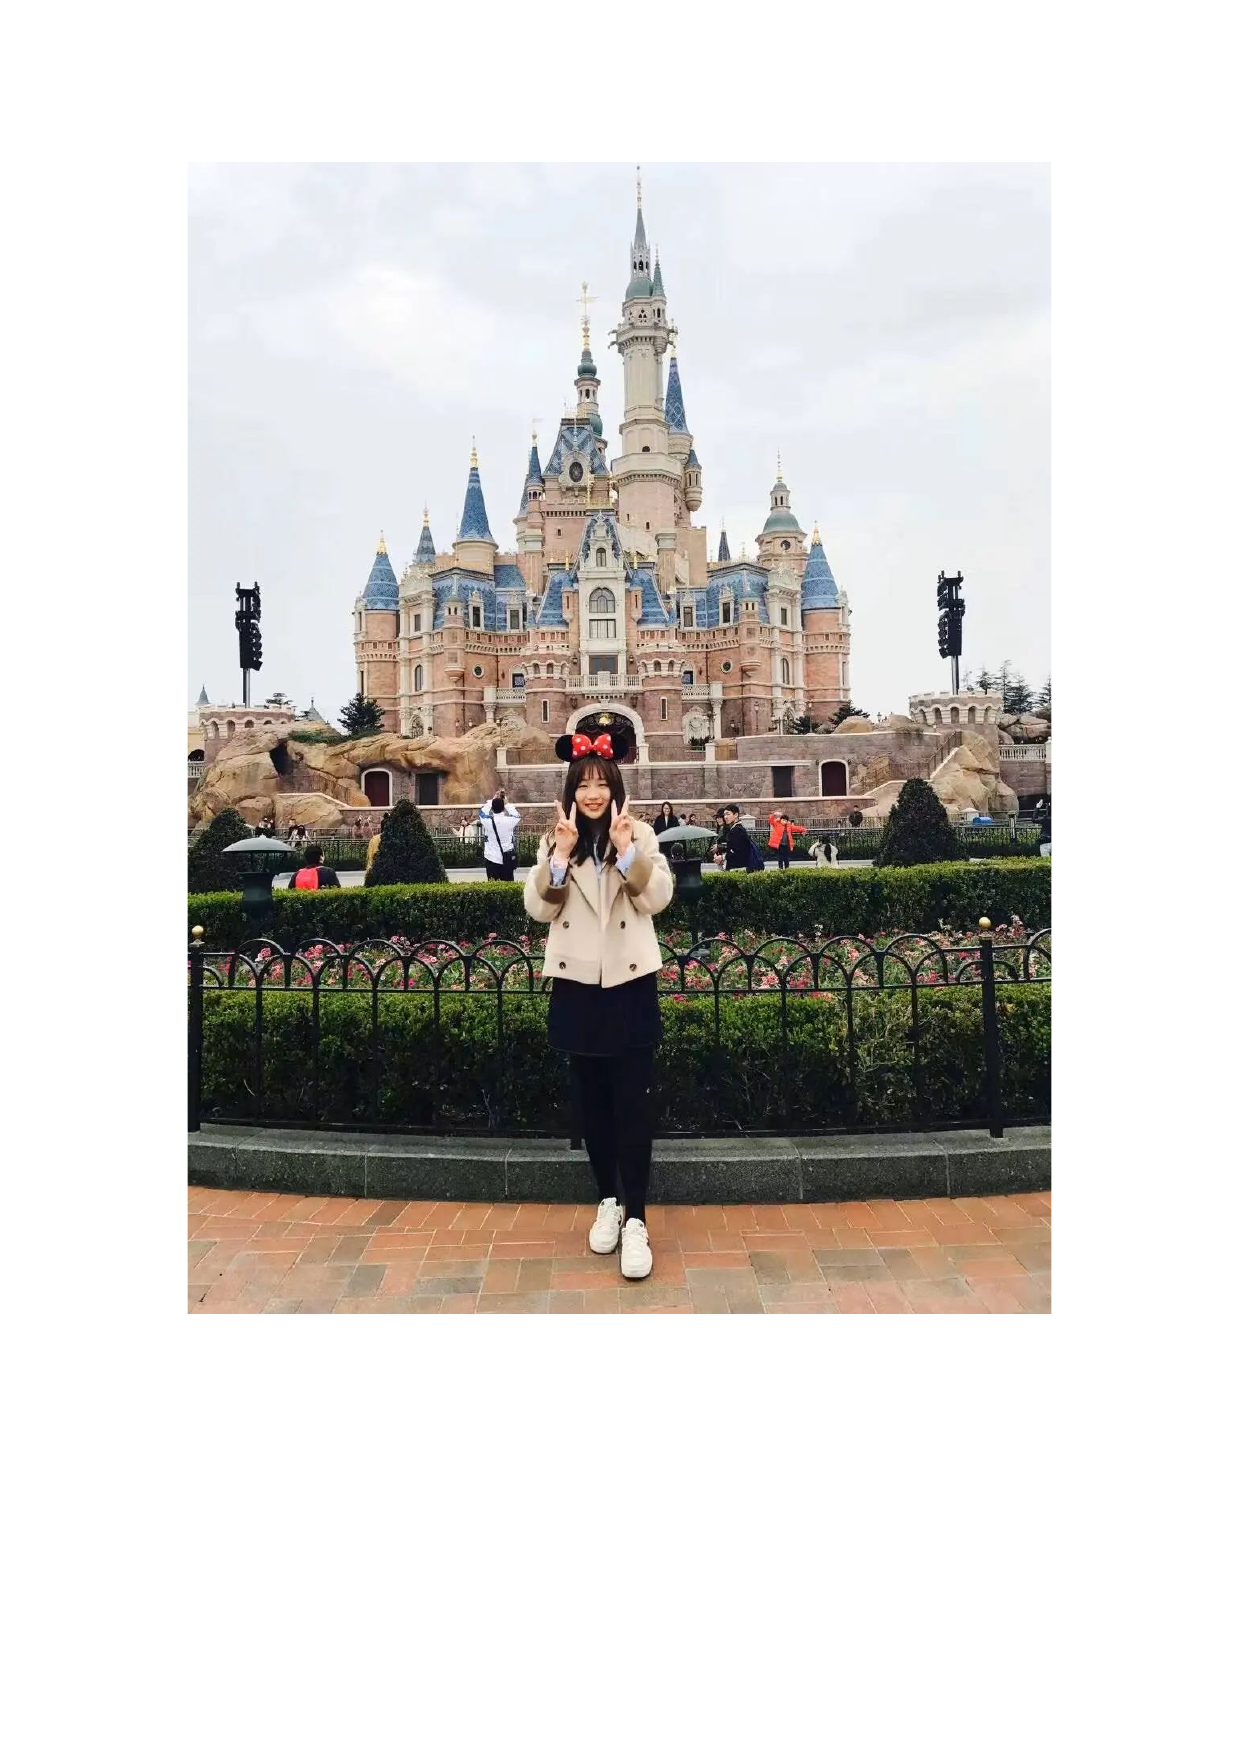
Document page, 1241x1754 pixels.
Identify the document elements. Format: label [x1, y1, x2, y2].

picture [187, 162, 1052, 1314]
